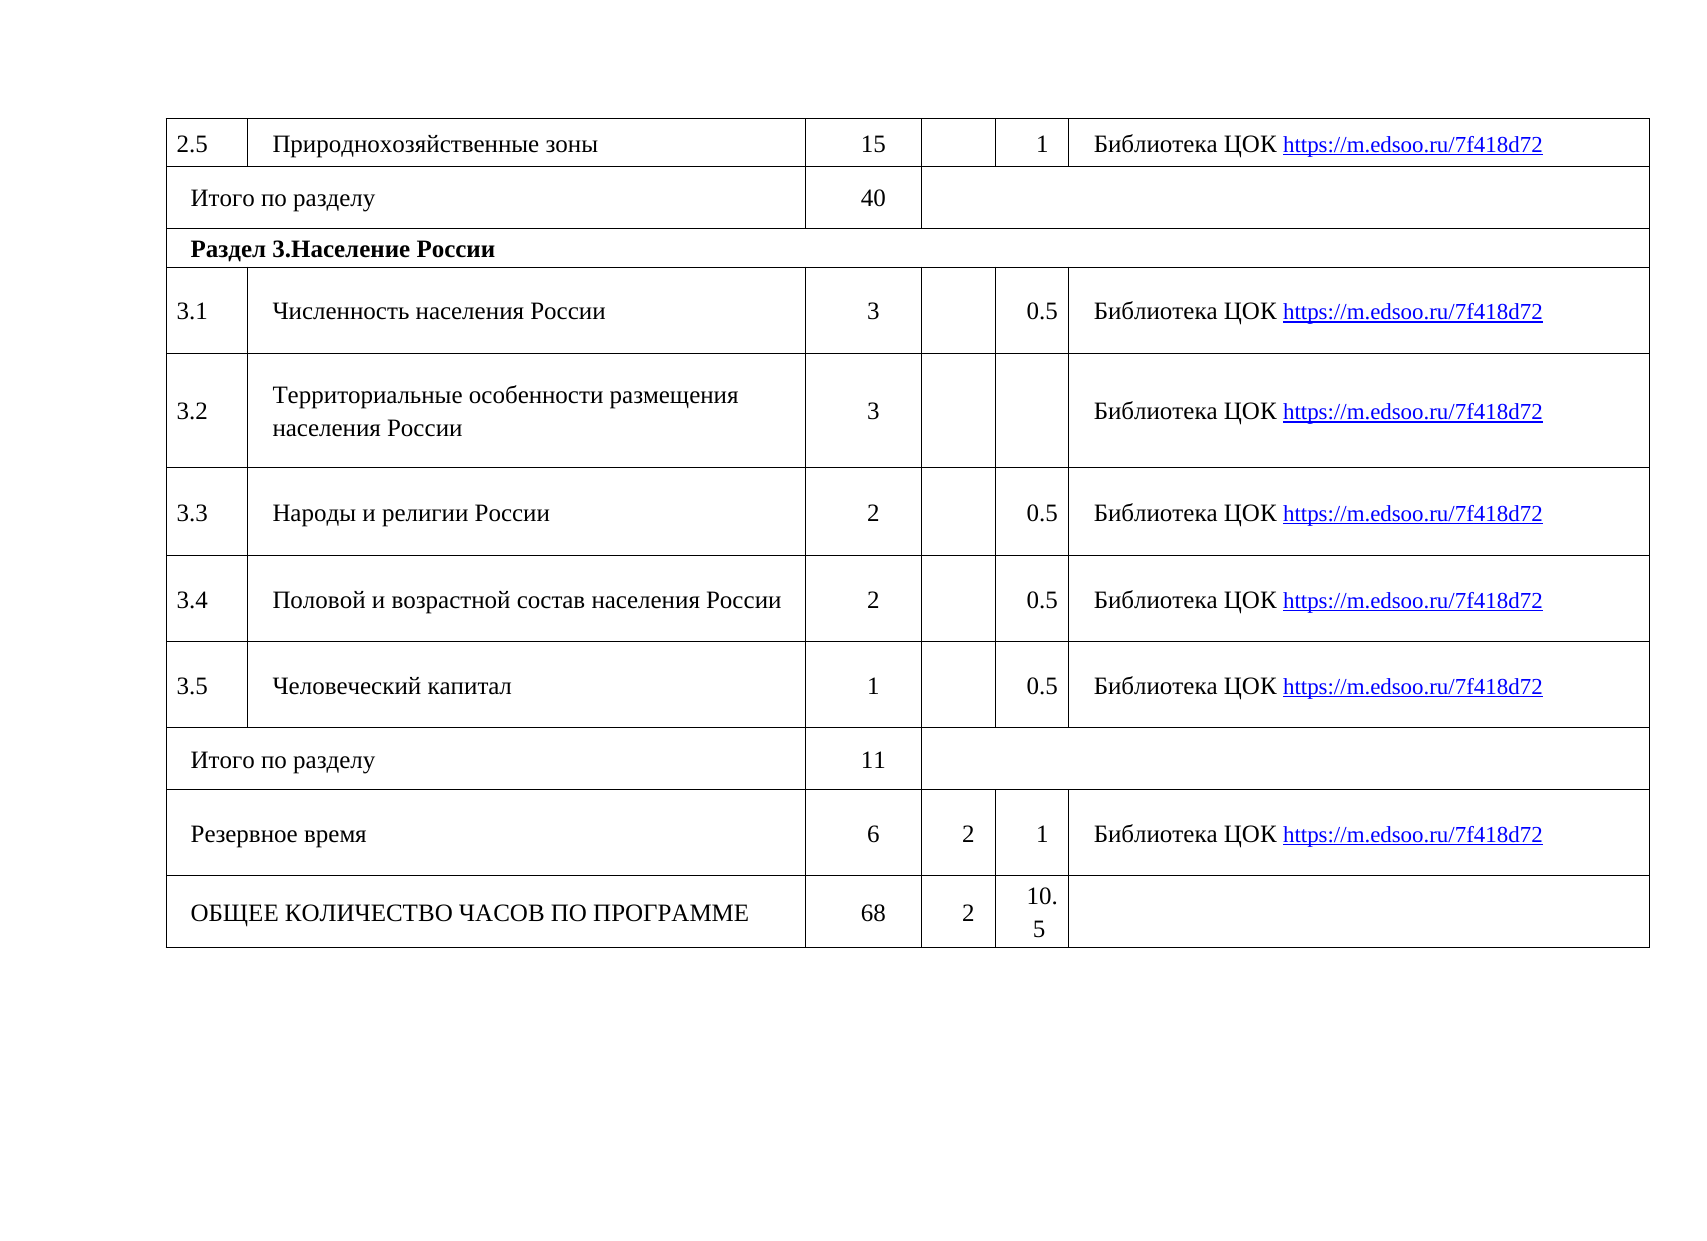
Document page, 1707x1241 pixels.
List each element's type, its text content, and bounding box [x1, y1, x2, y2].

table_cell 3.3 [167, 468, 247, 555]
table_cell 3 [806, 268, 921, 352]
table_cell Территориальные особенности размещения населения России [248, 354, 805, 467]
table_cell 3.4 [167, 556, 247, 641]
table_cell 0.5 [996, 468, 1068, 555]
table_cell [922, 268, 995, 352]
table_cell Народы и религии России [248, 468, 805, 555]
table_cell 40 [806, 167, 921, 228]
table_cell 11 [806, 728, 921, 789]
table_cell 0.5 [996, 642, 1068, 727]
table_cell Природнохозяйственные зоны [248, 119, 805, 166]
table_cell 0.5 [996, 268, 1068, 352]
table_cell [922, 119, 995, 166]
table_cell Библиотека ЦОК https://m.edsoo.ru/7f418d72 [1069, 556, 1649, 641]
table_cell 2 [922, 790, 995, 875]
table_cell 3.5 [167, 642, 247, 727]
table_cell 2 [922, 876, 995, 947]
table_cell [922, 167, 1649, 228]
table_cell 3 [806, 354, 921, 467]
table_cell Библиотека ЦОК https://m.edsoo.ru/7f418d72 [1069, 468, 1649, 555]
table_cell Итого по разделу [167, 728, 805, 789]
table_cell Численность населения России [248, 268, 805, 352]
table_cell 1 [996, 119, 1068, 166]
table_cell [922, 556, 995, 641]
table_cell [922, 642, 995, 727]
table_cell 6 [806, 790, 921, 875]
table_cell [922, 468, 995, 555]
table_cell Библиотека ЦОК https://m.edsoo.ru/7f418d72 [1069, 642, 1649, 727]
table_cell 2 [806, 468, 921, 555]
table_cell [996, 354, 1068, 467]
table_cell Библиотека ЦОК https://m.edsoo.ru/7f418d72 [1069, 354, 1649, 467]
table_cell [922, 728, 1649, 789]
table_cell 2.5 [167, 119, 247, 166]
table_cell 68 [806, 876, 921, 947]
table_cell [1069, 876, 1649, 947]
table_cell 2 [806, 556, 921, 641]
table_cell 1 [806, 642, 921, 727]
table_cell 1 [996, 790, 1068, 875]
table_cell Половой и возрастной состав населения России [248, 556, 805, 641]
table_cell 10.5 [996, 876, 1068, 947]
table_cell [922, 354, 995, 467]
table_cell Резервное время [167, 790, 805, 875]
table_cell 3.2 [167, 354, 247, 467]
table_cell Человеческий капитал [248, 642, 805, 727]
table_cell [1069, 119, 1649, 166]
table_cell Библиотека ЦОК https://m.edsoo.ru/7f418d72 [1069, 790, 1649, 875]
table_cell Итого по разделу [167, 167, 805, 228]
table_cell ОБЩЕЕ КОЛИЧЕСТВО ЧАСОВ ПО ПРОГРАММЕ [167, 876, 805, 947]
table_cell Раздел 3.Население России [167, 229, 1649, 267]
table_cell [1069, 268, 1649, 352]
table_cell 0.5 [996, 556, 1068, 641]
table_cell 15 [806, 119, 921, 166]
table_cell 3.1 [167, 268, 247, 352]
